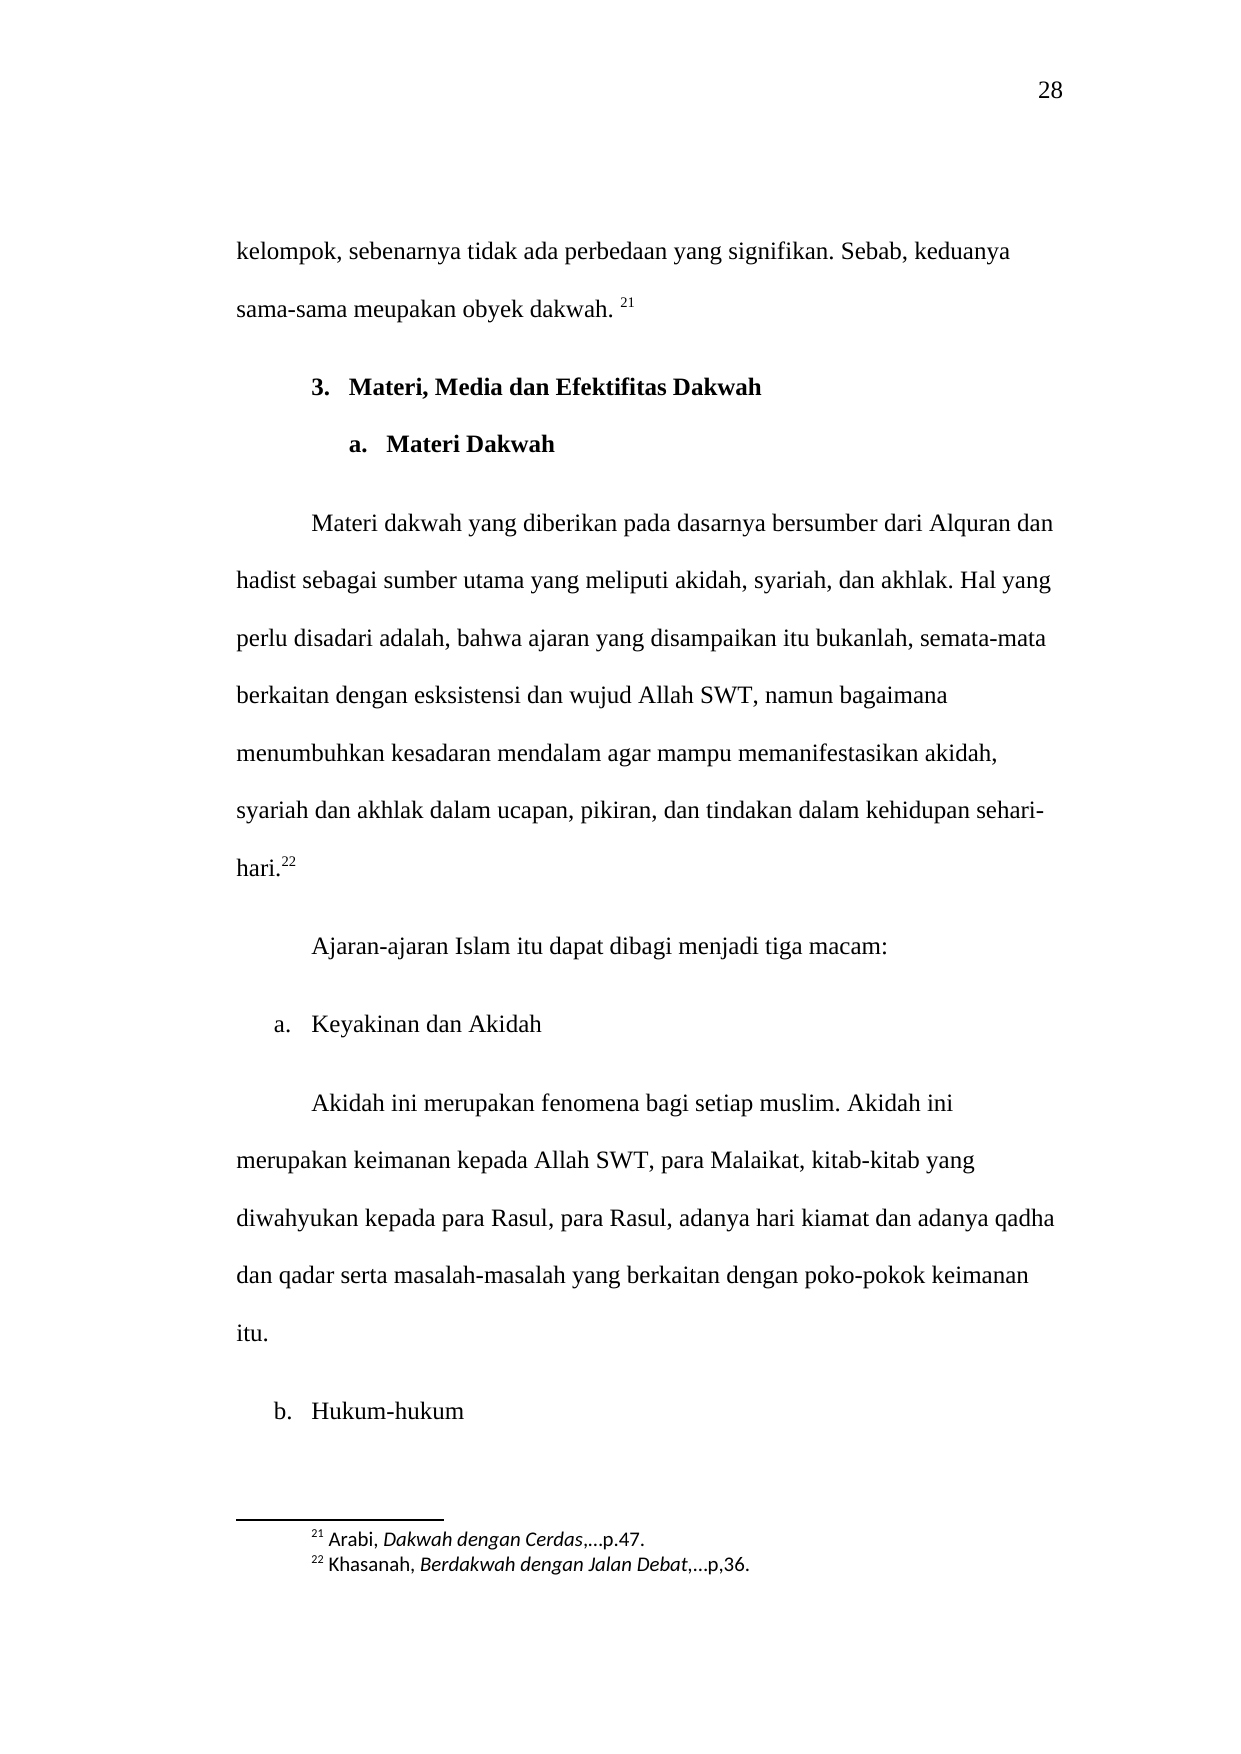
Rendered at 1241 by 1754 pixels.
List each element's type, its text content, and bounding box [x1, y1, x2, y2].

text Materi dakwah yang diberikan pada dasarnya bersumber dari Alquran dan hadist sebagai sumber utama yang meliputi akidah, syariah, dan akhlak. Hal yang perlu disadari adalah, bahwa ajaran yang disampaikan itu bukanlah, semata-mata berkaitan dengan esksistensi dan wujud Allah SWT, namun bagaimana menumbuhkan kesadaran mendalam agar mampu memanifestasikan akidah, syariah dan akhlak dalam ucapan, pikiran, dan tindakan dalam kehidupan sehari-hari. [236, 508, 1063, 882]
text Ajaran-ajaran Islam itu dapat dibagi menjadi tiga macam: [236, 931, 1063, 960]
list Materi, Media dan Efektifitas Dakwah [311, 372, 1063, 401]
list Keyakinan dan Akidah [274, 1009, 1063, 1038]
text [236, 236, 1063, 322]
list Hukum-hukum [274, 1396, 1063, 1425]
list Materi Dakwah [349, 429, 1063, 458]
text Akidah ini merupakan fenomena bagi setiap muslim. Akidah ini merupakan keimanan kepada Allah SWT, para Malaikat, kitab-kitab yang diwahyukan kepada para Rasul, para Rasul, adanya hari kiamat dan adanya qadha dan qadar serta masalah-masalah yang berkaitan dengan poko-pokok keimanan itu. [236, 1088, 1063, 1347]
